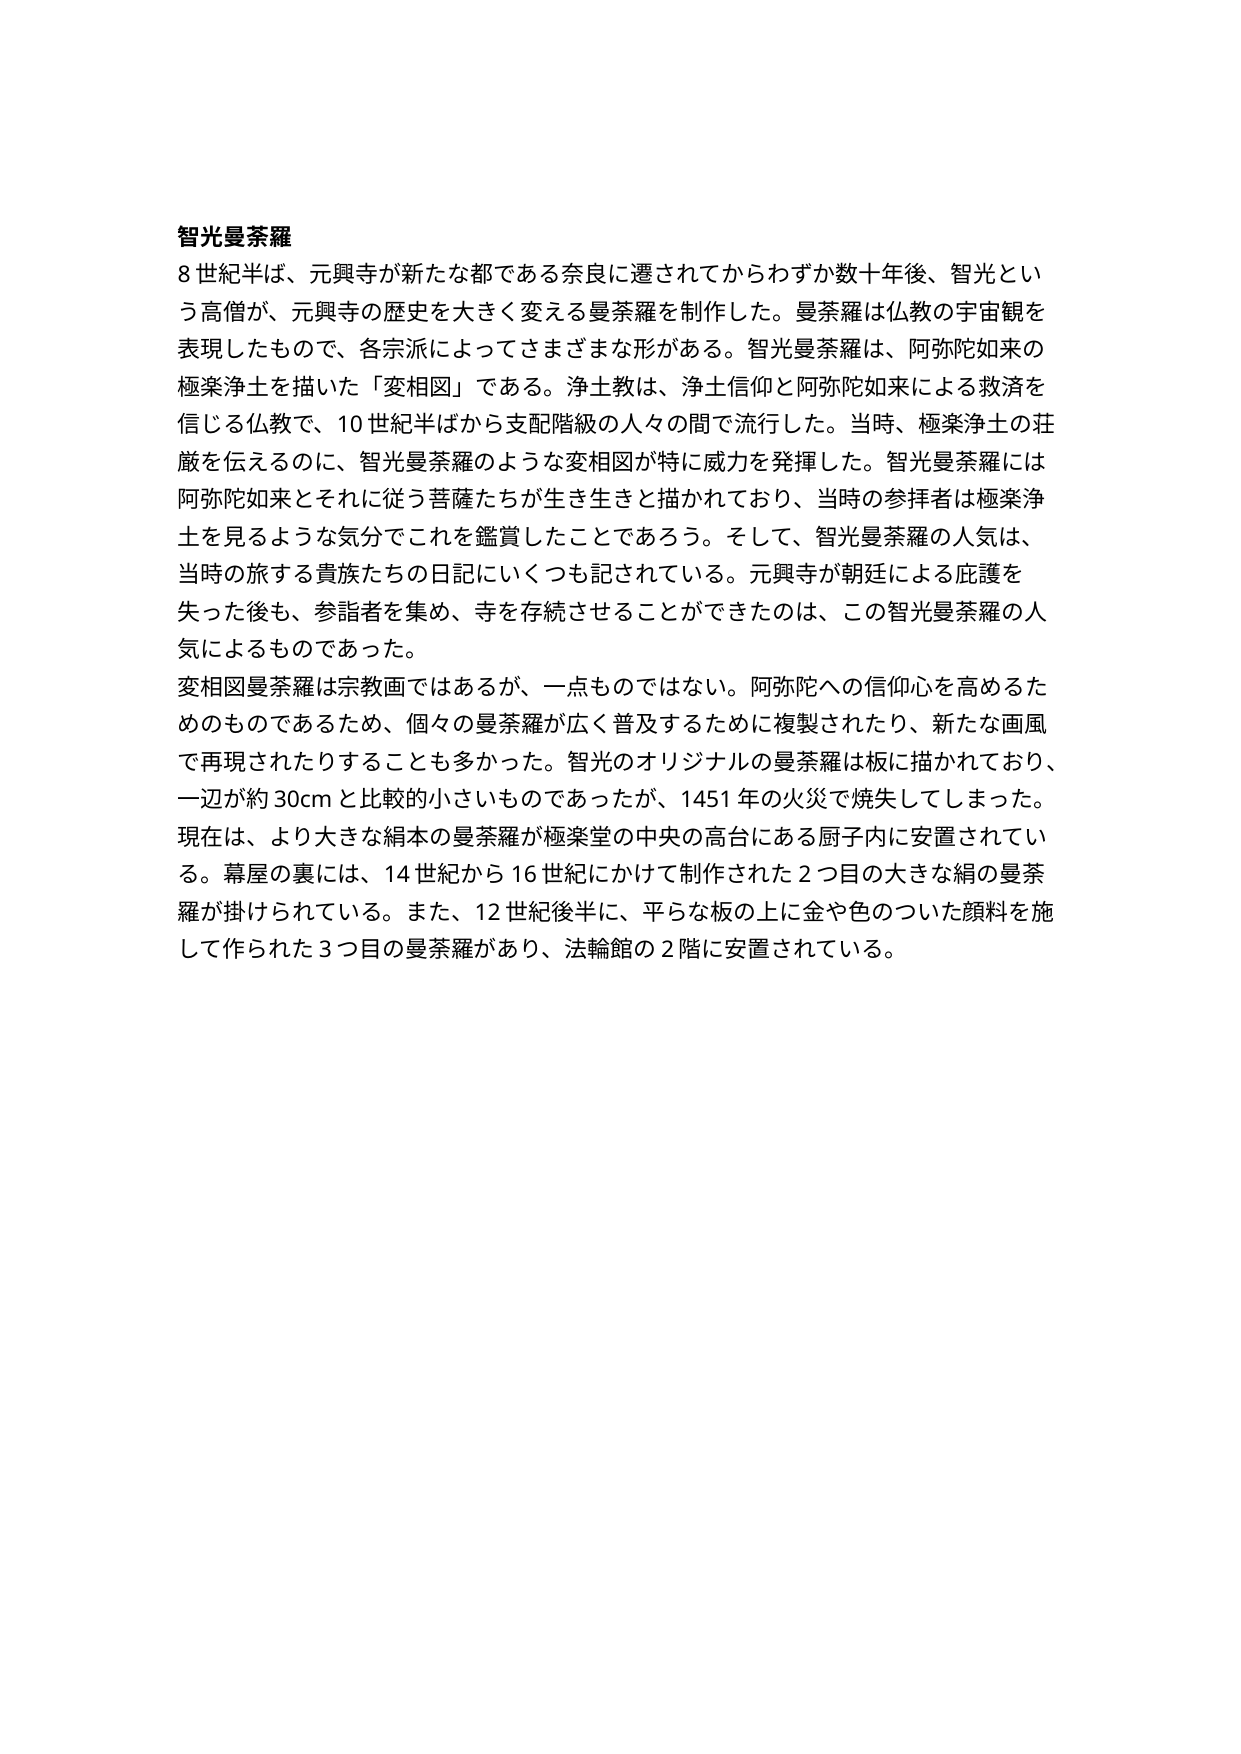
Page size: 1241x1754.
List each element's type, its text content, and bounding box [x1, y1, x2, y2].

text 8世紀半ば、元興寺が新たな都である奈良に遷されてからわずか数十年後、智光という高僧が、元興寺の歴史を大きく変える曼荼羅を制作した。曼荼羅は仏教の宇宙観を表現したもので、各宗派によってさまざまな形がある。智光曼荼羅は、阿弥陀如来の極楽浄土を描いた「変相図」である。浄土教は、浄土信仰と阿弥陀如来による救済を信じる仏教で、10世紀半ばから支配階級の人々の間で流行した。当時、極楽浄土の荘厳を伝えるのに、智光曼荼羅のような変相図が特に威力を発揮した。智光曼荼羅には阿弥陀如来とそれに従う菩薩たちが生き生きと描かれており、当時の参拝者は極楽浄土を見るような気分でこれを鑑賞したことであろう。そして、智光曼荼羅の人気は、当時の旅する貴族たちの日記にいくつも記されている。元興寺が朝廷による庇護を失った後も、参詣者を集め、寺を存続させることができたのは、この智光曼荼羅の人気によるものであった。 [177, 254, 1063, 667]
text 智光曼荼羅 [177, 217, 1063, 254]
text 変相図曼荼羅は宗教画ではあるが、一点ものではない。阿弥陀への信仰心を高めるためのものであるため、個々の曼荼羅が広く普及するために複製されたり、新たな画風で再現されたりすることも多かった。智光のオリジナルの曼荼羅は板に描かれており、一辺が約30cmと比較的小さいものであったが、1451年の火災で焼失してしまった。現在は、より大きな絹本の曼荼羅が極楽堂の中央の高台にある厨子内に安置されている。幕屋の裏には、14世紀から16世紀にかけて制作された2つ目の大きな絹の曼荼羅が掛けられている。また、12世紀後半に、平らな板の上に金や色のついた顔料を施して作られた3つ目の曼荼羅があり、法輪館の2階に安置されている。 [177, 667, 1063, 967]
